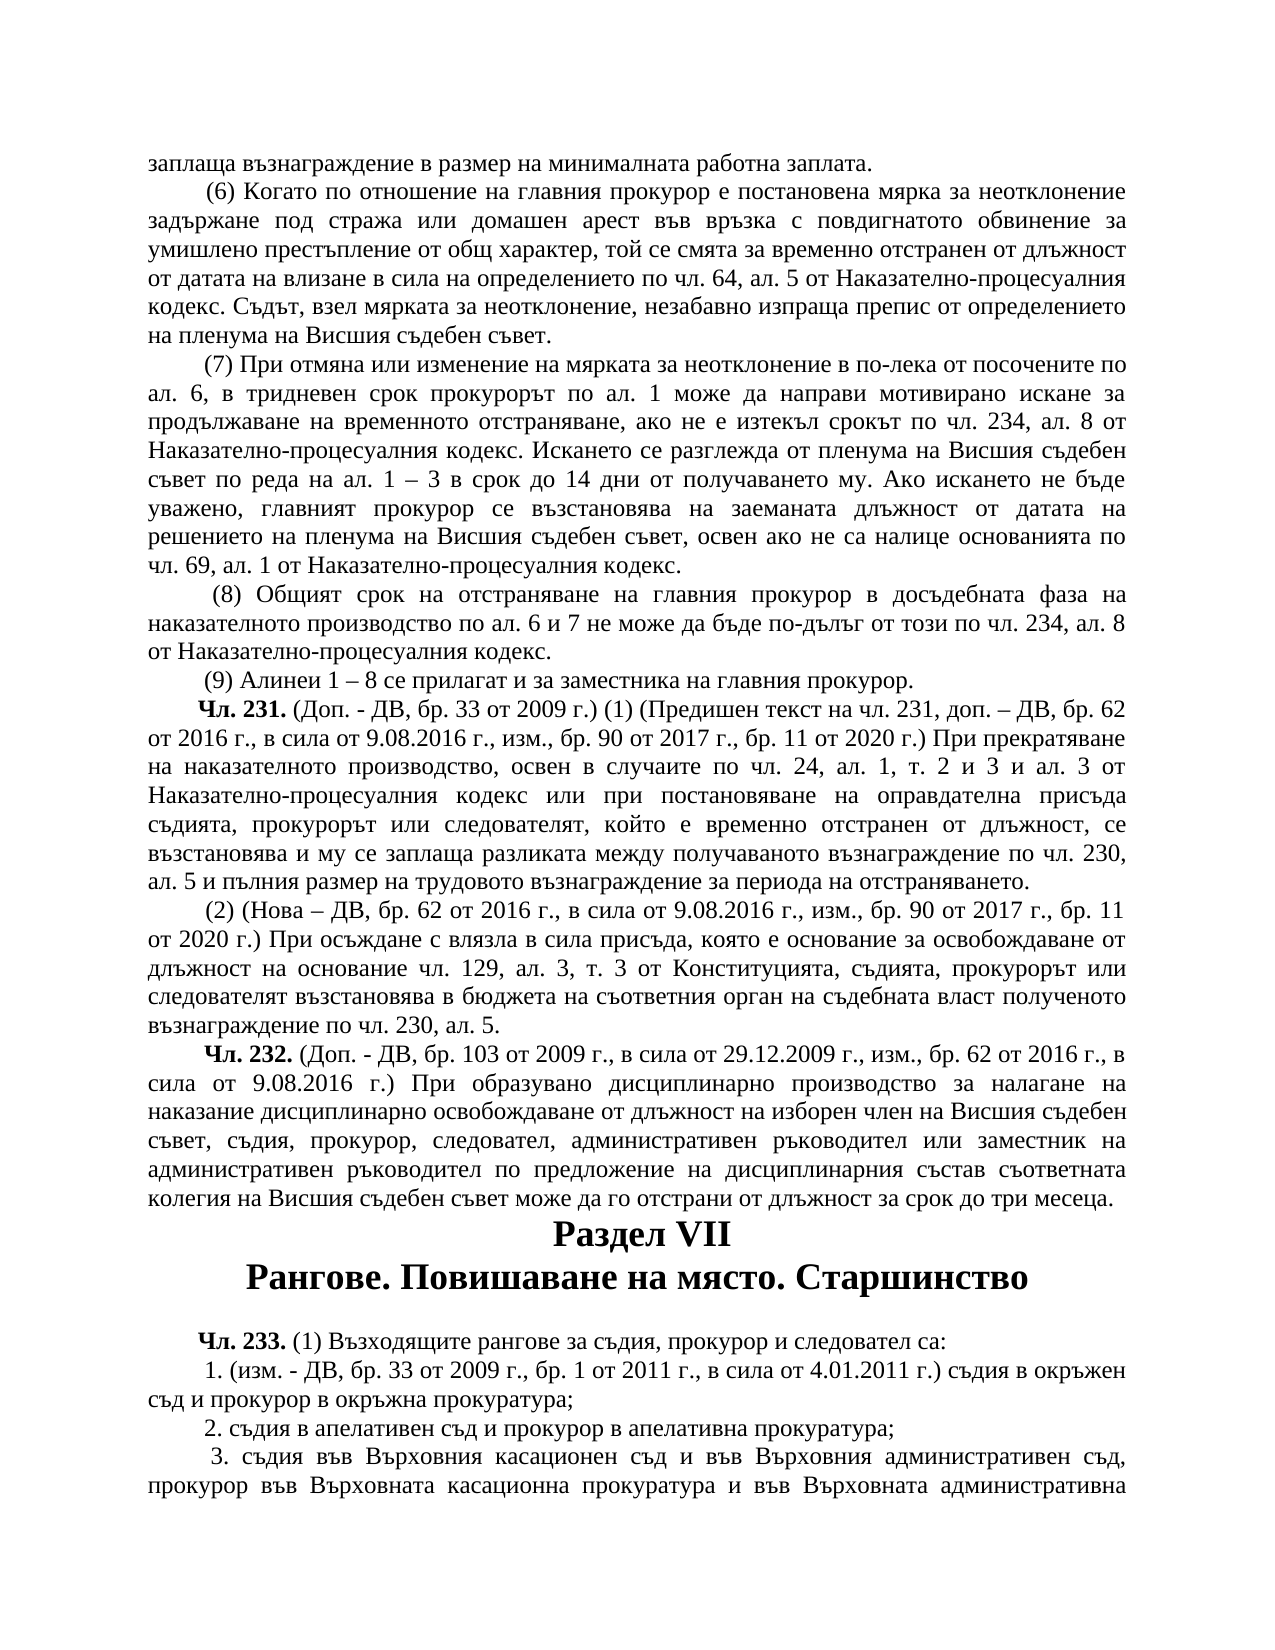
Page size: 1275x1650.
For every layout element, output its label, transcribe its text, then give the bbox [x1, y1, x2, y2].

text Чл. 233. (1) Възходящите рангове за съдия, прокурор и следовател са: [148, 1326, 1127, 1355]
text (2) (Нова – ДВ, бр. 62 от 2016 г., в сила от 9.08.2016 г., изм., бр. 90 от 2017 г., бр. 11 от 2020 г.) При осъждане с влязла в сила присъда, която е основание за освобождаване от длъжност на основание чл. 129, ал. 3, т. 3 от Конституцията, съдията, прокурорът или следователят възстановява в бюджета на съответния орган на съдебната власт полученото възнаграждение по чл. 230, ал. 5. [148, 895, 1127, 1039]
text 1. (изм. - ДВ, бр. 33 от 2009 г., бр. 1 от 2011 г., в сила от 4.01.2011 г.) съдия в окръжен съд и прокурор в окръжна прокуратура; [148, 1355, 1127, 1413]
text 2. съдия в апелативен съд и прокурор в апелативна прокуратура; [148, 1413, 1127, 1441]
text Чл. 231. (Доп. - ДВ, бр. 33 от 2009 г.) (1) (Предишен текст на чл. 231, доп. – ДВ, бр. 62 от 2016 г., в сила от 9.08.2016 г., изм., бр. 90 от 2017 г., бр. 11 от 2020 г.) При прекратяване на наказателното производство, освен в случаите по чл. 24, ал. 1, т. 2 и 3 и ал. 3 от Наказателно-процесуалния кодекс или при постановяване на оправдателна присъда съдията, прокурорът или следователят, който е временно отстранен от длъжност, се възстановява и му се заплаща разликата между получаваното възнаграждение по чл. 230, ал. 5 и пълния размер на трудовото възнаграждение за периода на отстраняването. [148, 694, 1127, 895]
text (9) Алинеи 1 – 8 се прилагат и за заместника на главния прокурор. [148, 665, 1127, 694]
text (8) Общият срок на отстраняване на главния прокурор в досъдебната фаза на наказателното производство по ал. 6 и 7 не може да бъде по-дълъг от този по чл. 234, ал. 8 от Наказателно-процесуалния кодекс. [148, 579, 1127, 665]
text Рангове. Повишаване на място. Старшинство [148, 1254, 1127, 1298]
text (7) При отмяна или изменение на мярката за неотклонение в по-лека от посочените по ал. 6, в тридневен срок прокурорът по ал. 1 може да направи мотивирано искане за продължаване на временното отстраняване, ако не е изтекъл срокът по чл. 234, ал. 8 от Наказателно-процесуалния кодекс. Искането се разглежда от пленума на Висшия съдебен съвет по реда на ал. 1 – 3 в срок до 14 дни от получаването му. Ако искането не бъде уважено, главният прокурор се възстановява на заеманата длъжност от датата на решението на пленума на Висшия съдебен съвет, освен ако не са налице основанията по чл. 69, ал. 1 от Наказателно-процесуалния кодекс. [148, 349, 1127, 579]
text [148, 148, 1127, 176]
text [148, 1441, 1127, 1499]
text Чл. 232. (Доп. - ДВ, бр. 103 от 2009 г., в сила от 29.12.2009 г., изм., бр. 62 от 2016 г., в сила от 9.08.2016 г.) При образувано дисциплинарно производство за налагане на наказание дисциплинарно освобождаване от длъжност на изборен член на Висшия съдебен съвет, съдия, прокурор, следовател, административен ръководител или заместник на административен ръководител по предложение на дисциплинарния състав съответната колегия на Висшия съдебен съвет може да го отстрани от длъжност за срок до три месеца. [148, 1039, 1127, 1211]
text Раздел VII [148, 1211, 1127, 1254]
text (6) Когато по отношение на главния прокурор е постановена мярка за неотклонение задържане под стража или домашен арест във връзка с повдигнатото обвинение за умишлено престъпление от общ характер, той се смята за временно отстранен от длъжност от датата на влизане в сила на определението по чл. 64, ал. 5 от Наказателно-процесуалния кодекс. Съдът, взел мярката за неотклонение, незабавно изпраща препис от определението на пленума на Висшия съдебен съвет. [148, 176, 1127, 349]
